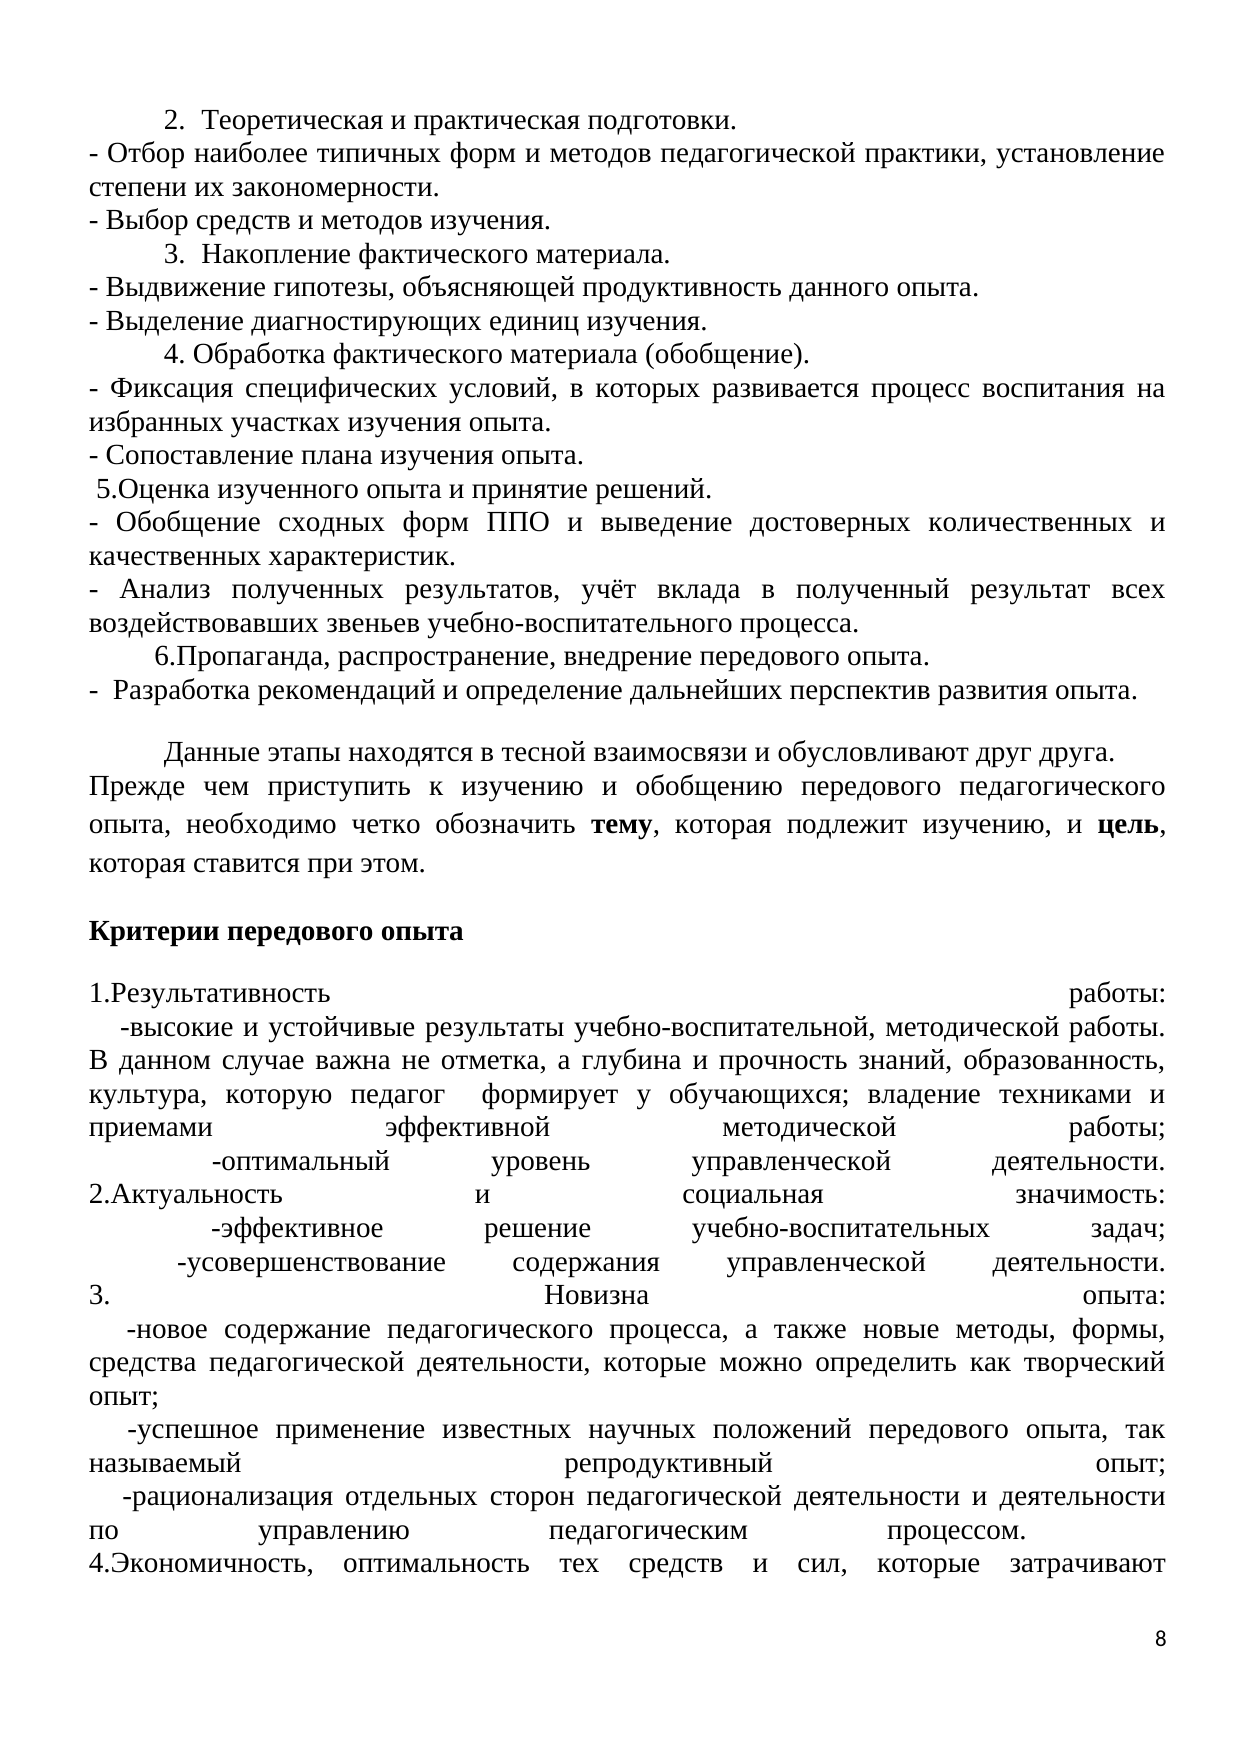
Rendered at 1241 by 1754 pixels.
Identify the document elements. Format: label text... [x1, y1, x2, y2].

text Прежде чем приступить к изучению и обобщению передового педагогического опыта, необходимо четко обозначить тему, которая подлежит изучению, и цель, которая ставится при этом. [88, 768, 1166, 878]
text - Выдвижение гипотезы, объясняющей продуктивность данного опыта. [88, 269, 1166, 303]
text 6.Пропаганда, распространение, внедрение передового опыта. [88, 638, 1166, 672]
text - Разработка рекомендаций и определение дальнейших перспектив развития опыта. [88, 672, 1166, 706]
list Накопление фактического материала. [163, 236, 1166, 269]
text - Фиксация специфических условий, в которых развивается процесс воспитания на избранных участках изучения опыта. [88, 370, 1166, 437]
list Теоретическая и практическая подготовки. [163, 102, 1166, 135]
text - Анализ полученных результатов, учёт вклада в полученный результат всех воздействовавших звеньев учебно-воспитательного процесса. [88, 571, 1166, 638]
text - Сопоставление плана изучения опыта. [88, 437, 1166, 471]
text 5.Оценка изученного опыта и принятие решений. [88, 471, 1166, 504]
text - Выделение диагностирующих единиц изучения. [88, 303, 1166, 337]
text - Выбор средств и методов изучения. [88, 202, 1166, 236]
text - Отбор наиболее типичных форм и методов педагогической практики, установление степени их закономерности. [88, 135, 1166, 202]
text 4. Обработка фактического материала (обобщение). [163, 337, 1166, 370]
text Критерии передового опыта [88, 913, 1166, 946]
text - Обобщение сходных форм ППО и выведение достоверных количественных и качественных характеристик. [88, 504, 1166, 571]
text Данные этапы находятся в тесной взаимосвязи и обусловливают друг друга. [163, 734, 1166, 768]
